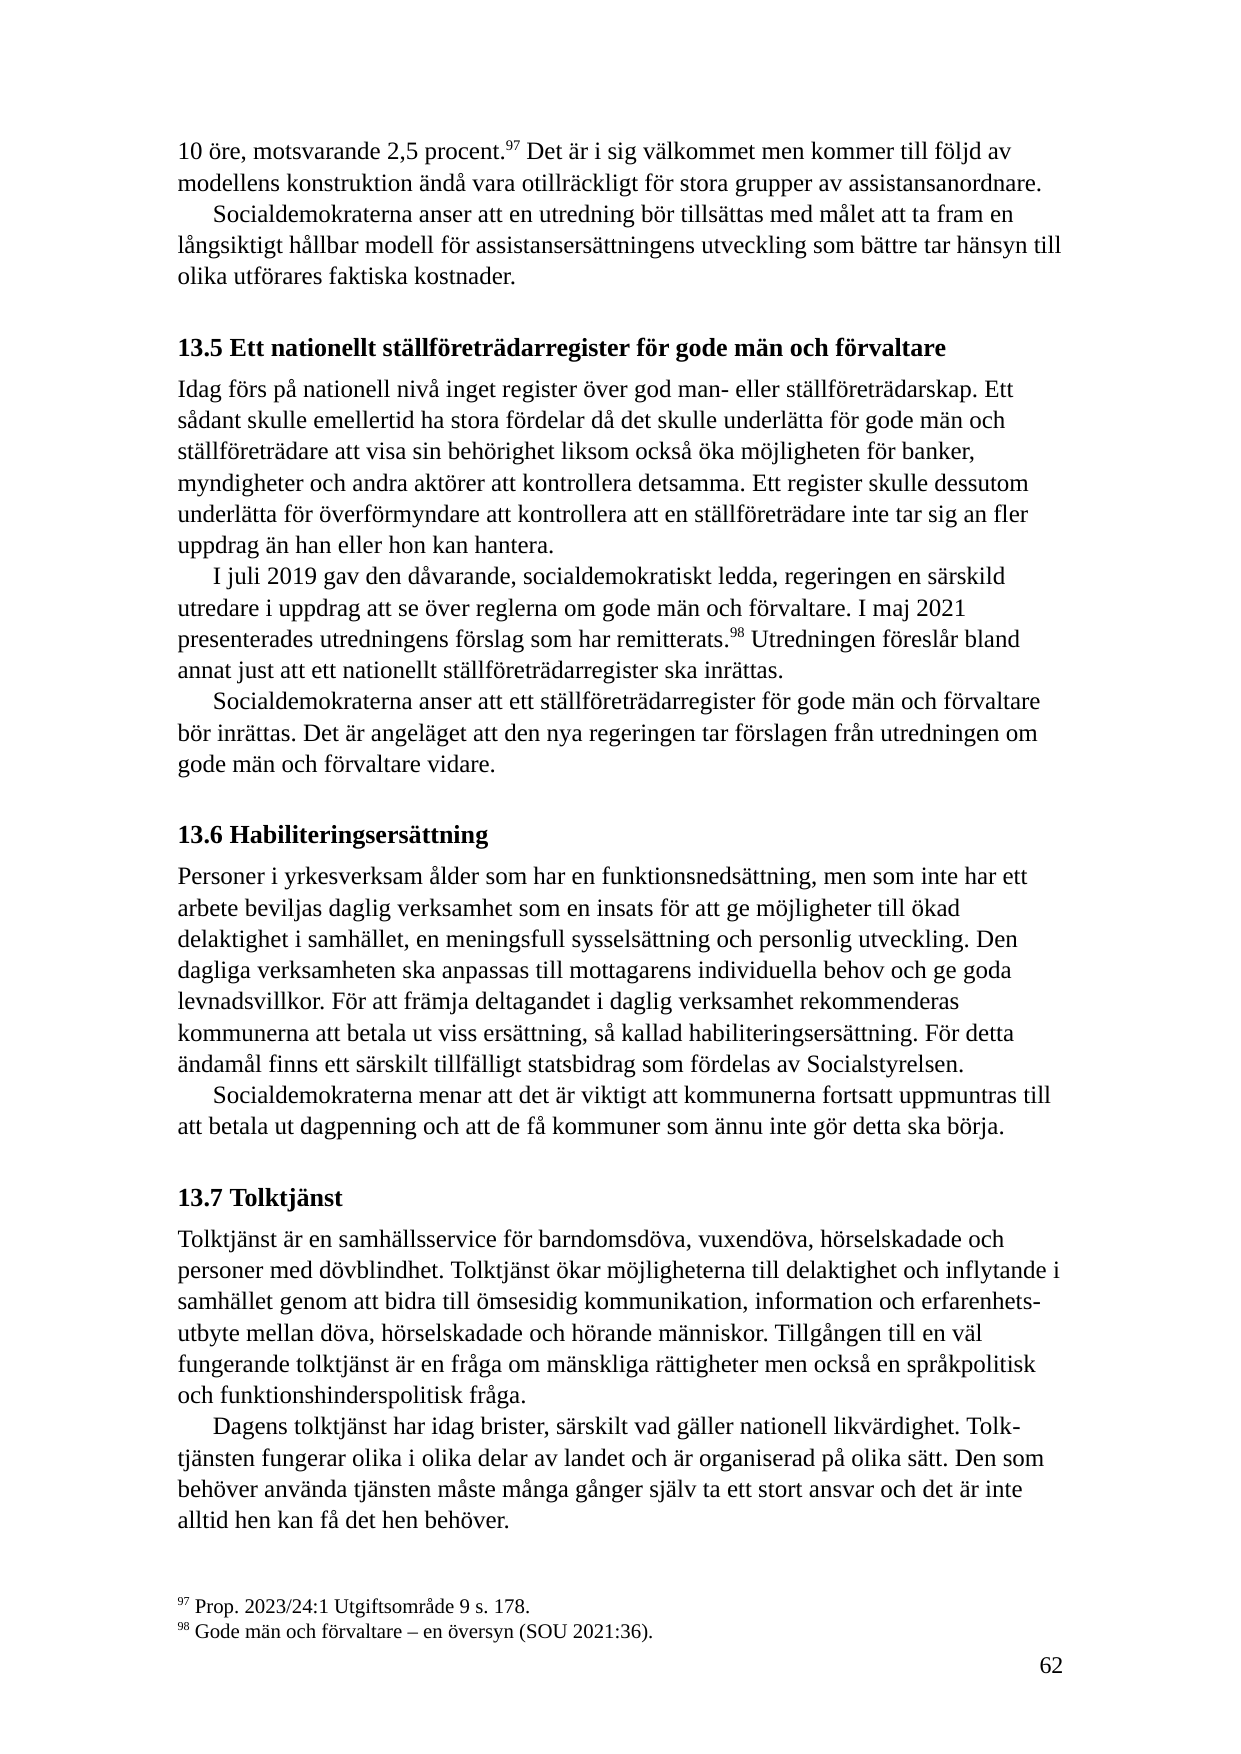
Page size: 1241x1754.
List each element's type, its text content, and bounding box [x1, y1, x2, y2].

text Socialdemokraterna anser att en utredning bör tillsättas med målet att ta fram en långsiktigt hållbar modell för assistansersättningens utveckling som bättre tar hänsyn till olika utförares faktiska kostnader. [177, 196, 1063, 290]
text Ett nationellt ställföreträdarregister för gode män och förvaltare [177, 328, 1063, 363]
text Idag förs på nationell nivå inget register över god man- eller ställföreträdarskap. Ett sådant skulle emellertid ha stora fördelar då det skulle underlätta för gode män och ställföreträdare att visa sin behörighet liksom också öka möjligheten för banker, myndigheter och andra aktörer att kontrollera detsamma. Ett register skulle dessutom underlätta för överförmyndare att kontrollera att en ställföreträdare inte tar sig an fler uppdrag än han eller hon kan hantera. [177, 371, 1063, 559]
text Socialdemokraterna anser att ett ställföreträdarregister för gode män och förvaltare bör inrättas. Det är angeläget att den nya regeringen tar förslagen från utredningen om gode män och förvaltare vidare. [177, 684, 1063, 778]
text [177, 134, 1063, 196]
text Dagens tolktjänst har idag brister, särskilt vad gäller nationell likvärdighet. Tolktjänsten fungerar olika i olika delar av landet och är organiserad på olika sätt. Den som behöver använda tjänsten måste många gånger själv ta ett stort ansvar och det är inte alltid hen kan få det hen behöver. [177, 1409, 1063, 1534]
text Socialdemokraterna menar att det är viktigt att kommunerna fortsatt uppmuntras till att betala ut dagpenning och att de få kommuner som ännu inte gör detta ska börja. [177, 1078, 1063, 1140]
text Habiliteringsersättning [177, 815, 1063, 851]
text Tolktjänst [177, 1178, 1063, 1213]
text I juli 2019 gav den dåvarande, socialdemokratiskt ledda, regeringen en särskild utredare i uppdrag att se över reglerna om gode män och förvaltare. I maj 2021 presenterades utredningens förslag som har remitterats. Utredningen föreslår bland annat just att ett nationellt ställföreträdarregister ska inrättas. [177, 559, 1063, 684]
text Tolktjänst är en samhällsservice för barndomsdöva, vuxendöva, hörselskadade och personer med dövblindhet. Tolktjänst ökar möjligheterna till delaktighet och inflytande i samhället genom att bidra till ömsesidig kommunikation, information och erfarenhetsutbyte mellan döva, hörselskadade och hörande människor. Tillgången till en väl fungerande tolktjänst är en fråga om mänskliga rättigheter men också en språkpolitisk och funktionshinderspolitisk fråga. [177, 1221, 1063, 1409]
text Personer i yrkesverksam ålder som har en funktionsnedsättning, men som inte har ett arbete beviljas daglig verksamhet som en insats för att ge möjligheter till ökad delaktighet i samhället, en meningsfull sysselsättning och personlig utveckling. Den dagliga verksamheten ska anpassas till mottagarens individuella behov och ge goda levnadsvillkor. För att främja deltagandet i daglig verksamhet rekommenderas kommunerna att betala ut viss ersättning, så kallad habiliteringsersättning. För detta ändamål finns ett särskilt tillfälligt statsbidrag som fördelas av Socialstyrelsen. [177, 859, 1063, 1078]
